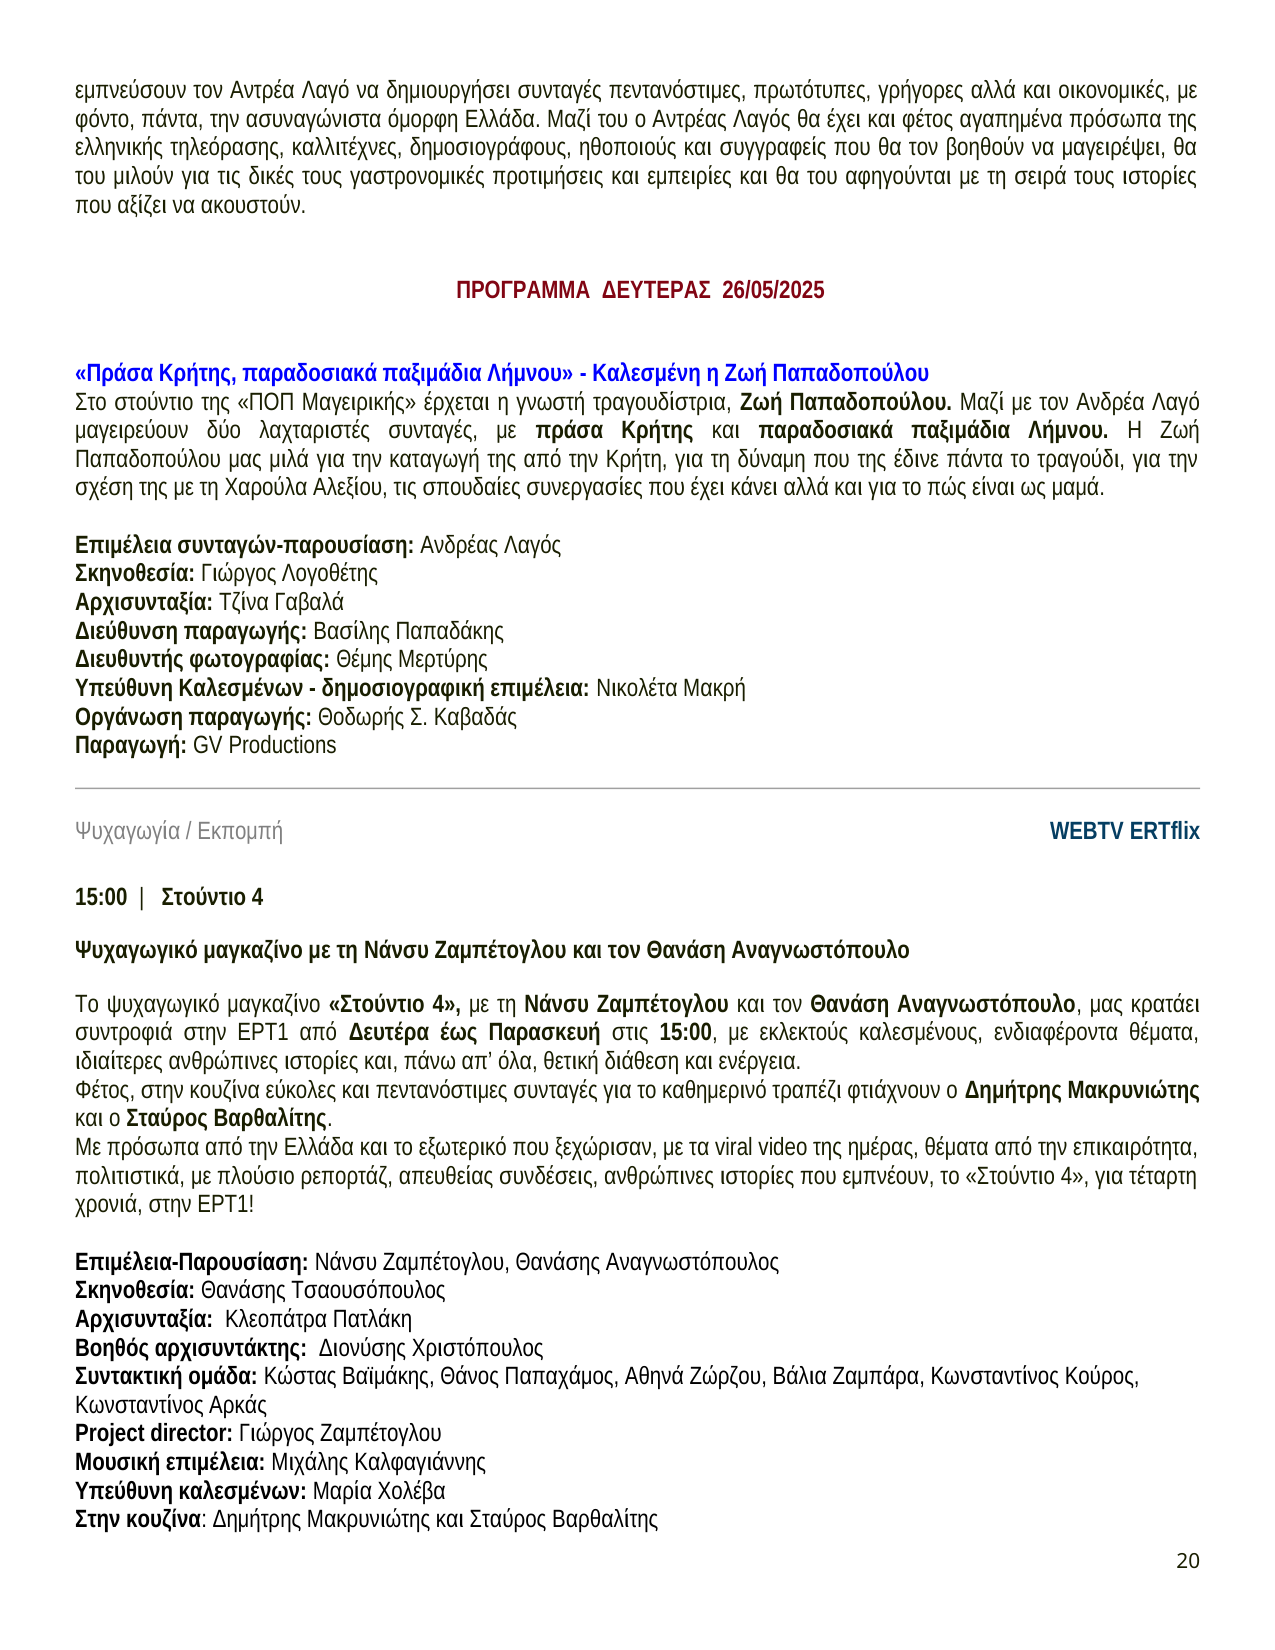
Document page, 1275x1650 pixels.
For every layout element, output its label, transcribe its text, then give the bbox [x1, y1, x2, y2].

text Project director: Γιώργος Ζαμπέτογλου [75, 1418, 1200, 1447]
text Σκηνοθεσία: Γιώργος Λογοθέτης [75, 558, 1200, 587]
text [75, 75, 1200, 218]
text Διεύθυνση παραγωγής: Βασίλης Παπαδάκης [75, 616, 1200, 644]
text Διευθυντής φωτογραφίας: Θέμης Μερτύρης [75, 644, 1200, 673]
text Βοηθός αρχισυντάκτης: Διονύσης Χριστόπουλος Συντακτική ομάδα: Κώστας Βαϊμάκης, Θάνος Παπαχάμος, Αθηνά Ζώρζου, Βάλια Ζαμπάρα, Κωνσταντίνος Κούρος, Kωνσταντίνος Αρκάς [75, 1332, 1200, 1418]
text ΠΡΟΓΡΑΜΜΑ ΔΕΥΤΕΡΑΣ 26/05/2025 [75, 276, 1200, 304]
table_header WEBTV ERTflix [638, 816, 1200, 845]
text Επιμέλεια συνταγών-παρουσίαση: Ανδρέας Λαγός [75, 530, 1200, 558]
text Υπεύθυνη καλεσμένων: Μαρία Χολέβα [75, 1476, 1200, 1504]
text Με πρόσωπα από την Ελλάδα και το εξωτερικό που ξεχώρισαν, με τα viral video της ημέρας, θέματα από την επικαιρότητα, πολιτιστικά, με πλούσιο ρεπορτάζ, απευθείας συνδέσεις, ανθρώπινες ιστορίες που εμπνέουν, το «Στούντιο 4», για τέταρτη χρονιά, στην ΕΡΤ1! [75, 1132, 1200, 1218]
text «Πράσα Κρήτης, παραδοσιακά παξιμάδια Λήμνου» - Καλεσμένη η Ζωή Παπαδοπούλου [75, 358, 1200, 386]
text Στο στούντιο της «ΠΟΠ Μαγειρικής» έρχεται η γνωστή τραγουδίστρια, Ζωή Παπαδοπούλου. Μαζί με τον Ανδρέα Λαγό μαγειρεύουν δύο λαχταριστές συνταγές, με πράσα Κρήτης και παραδοσιακά παξιμάδια Λήμνου. Η Ζωή Παπαδοπούλου μας μιλά για την καταγωγή της από την Κρήτη, για τη δύναμη που της έδινε πάντα το τραγούδι, για την σχέση της με τη Χαρούλα Αλεξίου, τις σπουδαίες συνεργασίες που έχει κάνει αλλά και για το πώς είναι ως μαμά. [75, 386, 1200, 501]
table_header Ψυχαγωγία / Εκπομπή [75, 816, 637, 845]
text Φέτος, στην κουζίνα εύκολες και πεντανόστιμες συνταγές για το καθημερινό τραπέζι φτιάχνουν ο Δημήτρης Μακρυνιώτης και ο Σταύρος Βαρθαλίτης. [75, 1075, 1200, 1132]
text Αρχισυνταξία: Tζίνα Γαβαλά [75, 587, 1200, 616]
text Σκηνοθεσία: Θανάσης Τσαουσόπουλος [75, 1275, 1200, 1304]
text 15:00 | Στούντιο 4 [75, 845, 1200, 910]
text Υπεύθυνη Καλεσμένων - δημοσιογραφική επιμέλεια: Νικολέτα Μακρή [75, 673, 1200, 702]
text Αρχισυνταξία: Κλεοπάτρα Πατλάκη [75, 1304, 1200, 1332]
text Οργάνωση παραγωγής: Θοδωρής Σ. Καβαδάς [75, 702, 1200, 730]
text Το ψυχαγωγικό μαγκαζίνο «Στούντιο 4», με τη Νάνσυ Ζαμπέτογλου και τον Θανάση Αναγνωστόπουλο, μας κρατάει συντροφιά στην ΕΡΤ1 από Δευτέρα έως Παρασκευή στις 15:00, με εκλεκτούς καλεσμένους, ενδιαφέροντα θέματα, ιδιαίτερες ανθρώπινες ιστορίες και, πάνω απ’ όλα, θετική διάθεση και ενέργεια. [75, 989, 1200, 1075]
text Παραγωγή: GV Productions [75, 730, 1200, 787]
text Ψυχαγωγικό μαγκαζίνο με τη Νάνσυ Ζαμπέτογλου και τον Θανάση Αναγνωστόπουλο [75, 935, 1200, 964]
text Στην κουζίνα: Δημήτρης Μακρυνιώτης και Σταύρος Βαρθαλίτης [75, 1504, 1200, 1533]
text Μουσική επιμέλεια: Μιχάλης Καλφαγιάννης [75, 1447, 1200, 1476]
text Επιμέλεια-Παρουσίαση: Νάνσυ Ζαμπέτογλου, Θανάσης Αναγνωστόπουλος [75, 1218, 1200, 1275]
